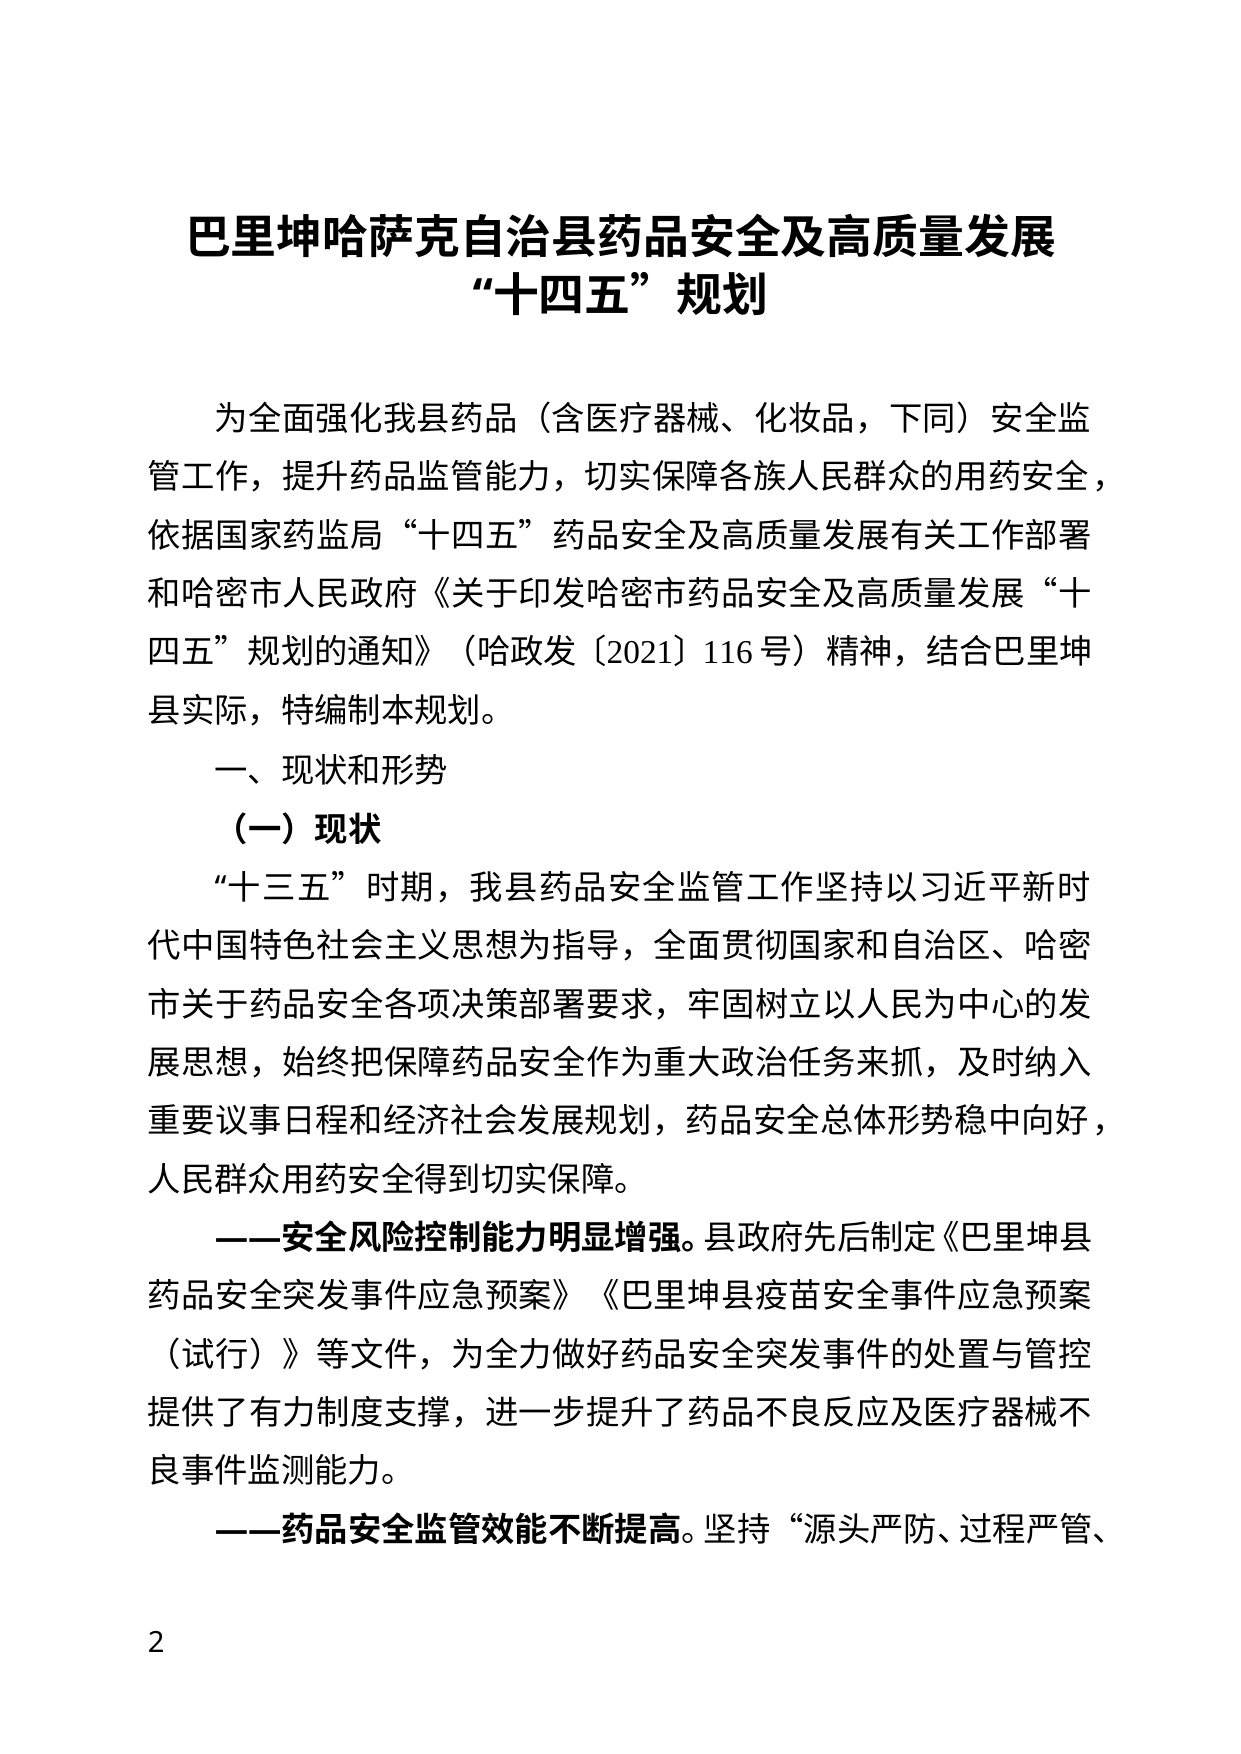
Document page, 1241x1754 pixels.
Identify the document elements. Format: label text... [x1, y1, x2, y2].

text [148, 1494, 1092, 1553]
text ——安全风险控制能力明显增强。县政府先后制定《巴里坤县药品安全突发事件应急预案》《巴里坤县疫苗安全事件应急预案（试行）》等文件，为全力做好药品安全突发事件的处置与管控提供了有力制度支撑，进一步提升了药品不良反应及医疗器械不良事件监测能力。 [148, 1203, 1092, 1494]
text （一）现状 [148, 794, 1092, 853]
text 巴里坤哈萨克自治县药品安全及高质量发展 [148, 207, 1092, 265]
text 为全面强化我县药品（含医疗器械、化妆品，下同）安全监管工作，提升药品监管能力，切实保障各族人民群众的用药安全，依据国家药监局“十四五”药品安全及高质量发展有关工作部署和哈密市人民政府《关于印发哈密市药品安全及高质量发展“十四五”规划的通知》（哈政发〔2021〕116号）精神，结合巴里坤县实际，特编制本规划。 [148, 384, 1092, 734]
text “十三五”时期，我县药品安全监管工作坚持以习近平新时代中国特色社会主义思想为指导，全面贯彻国家和自治区、哈密市关于药品安全各项决策部署要求，牢固树立以人民为中心的发展思想，始终把保障药品安全作为重大政治任务来抓，及时纳入重要议事日程和经济社会发展规划，药品安全总体形势稳中向好，人民群众用药安全得到切实保障。 [148, 853, 1092, 1203]
text 一、现状和形势 [148, 734, 1092, 794]
text “十四五”规划 [148, 265, 1092, 323]
